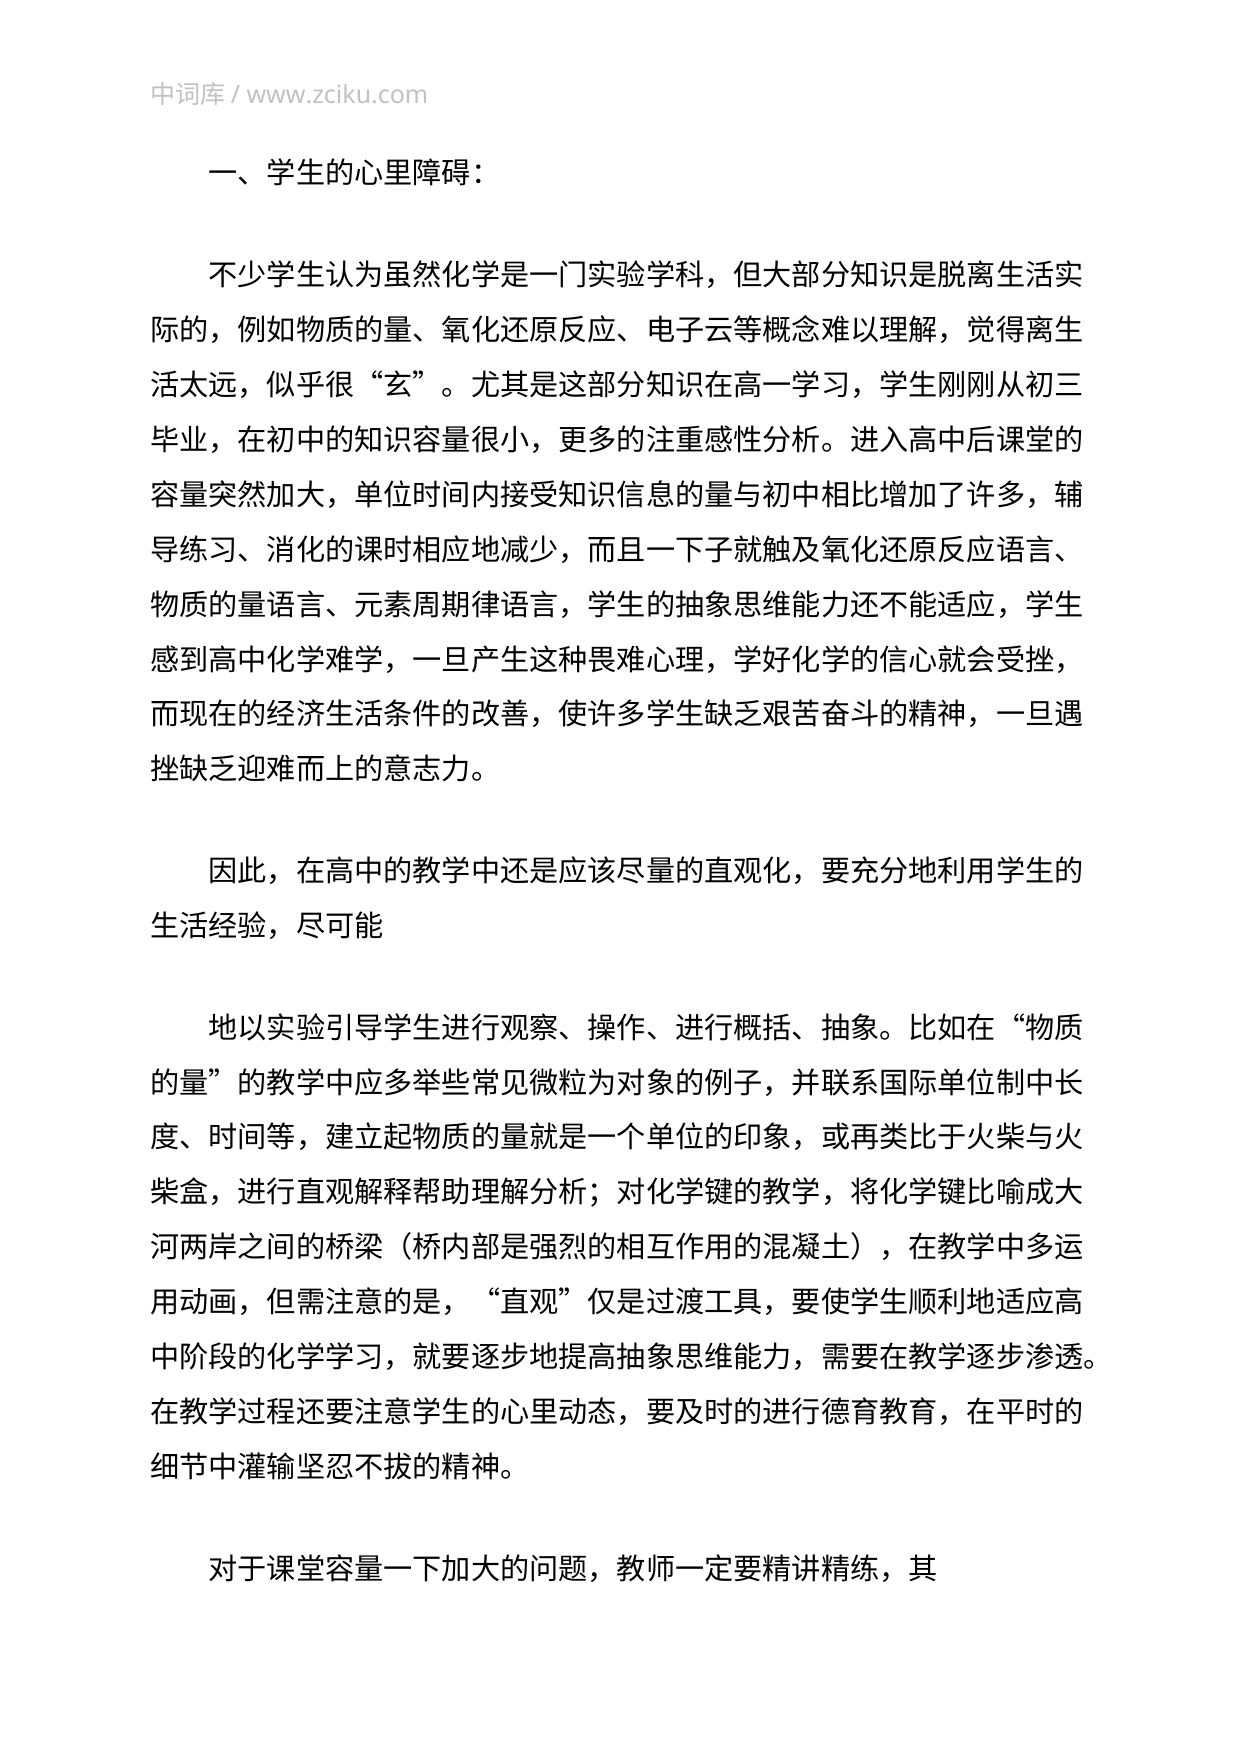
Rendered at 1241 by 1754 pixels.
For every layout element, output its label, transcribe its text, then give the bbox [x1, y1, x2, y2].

text 不少学生认为虽然化学是一门实验学科，但大部分知识是脱离生活实际的，例如物质的量、氧化还原反应、电子云等概念难以理解，觉得离生活太远，似乎很“玄”。尤其是这部分知识在高一学习，学生刚刚从初三毕业，在初中的知识容量很小，更多的注重感性分析。进入高中后课堂的容量突然加大，单位时间内接受知识信息的量与初中相比增加了许多，辅导练习、消化的课时相应地减少，而且一下子就触及氧化还原反应语言、物质的量语言、元素周期律语言，学生的抽象思维能力还不能适应，学生感到高中化学难学，一旦产生这种畏难心理，学好化学的信心就会受挫，而现在的经济生活条件的改善，使许多学生缺乏艰苦奋斗的精神，一旦遇挫缺乏迎难而上的意志力。 [150, 252, 1090, 788]
text 地以实验引导学生进行观察、操作、进行概括、抽象。比如在“物质的量”的教学中应多举些常见微粒为对象的例子，并联系国际单位制中长度、时间等，建立起物质的量就是一个单位的印象，或再类比于火柴与火柴盒，进行直观解释帮助理解分析；对化学键的教学，将化学键比喻成大河两岸之间的桥梁（桥内部是强烈的相互作用的混凝土），在教学中多运用动画，但需注意的是，“直观”仅是过渡工具，要使学生顺利地适应高中阶段的化学学习，就要逐步地提高抽象思维能力，需要在教学逐步渗透。在教学过程还要注意学生的心里动态，要及时的进行德育教育，在平时的细节中灌输坚忍不拔的精神。 [150, 1004, 1090, 1486]
text 因此，在高中的教学中还是应该尽量的直观化，要充分地利用学生的生活经验，尽可能 [150, 848, 1090, 945]
text 一、学生的心里障碍： [150, 150, 1090, 192]
text 对于课堂容量一下加大的问题，教师一定要精讲精练，其 [150, 1545, 1090, 1587]
